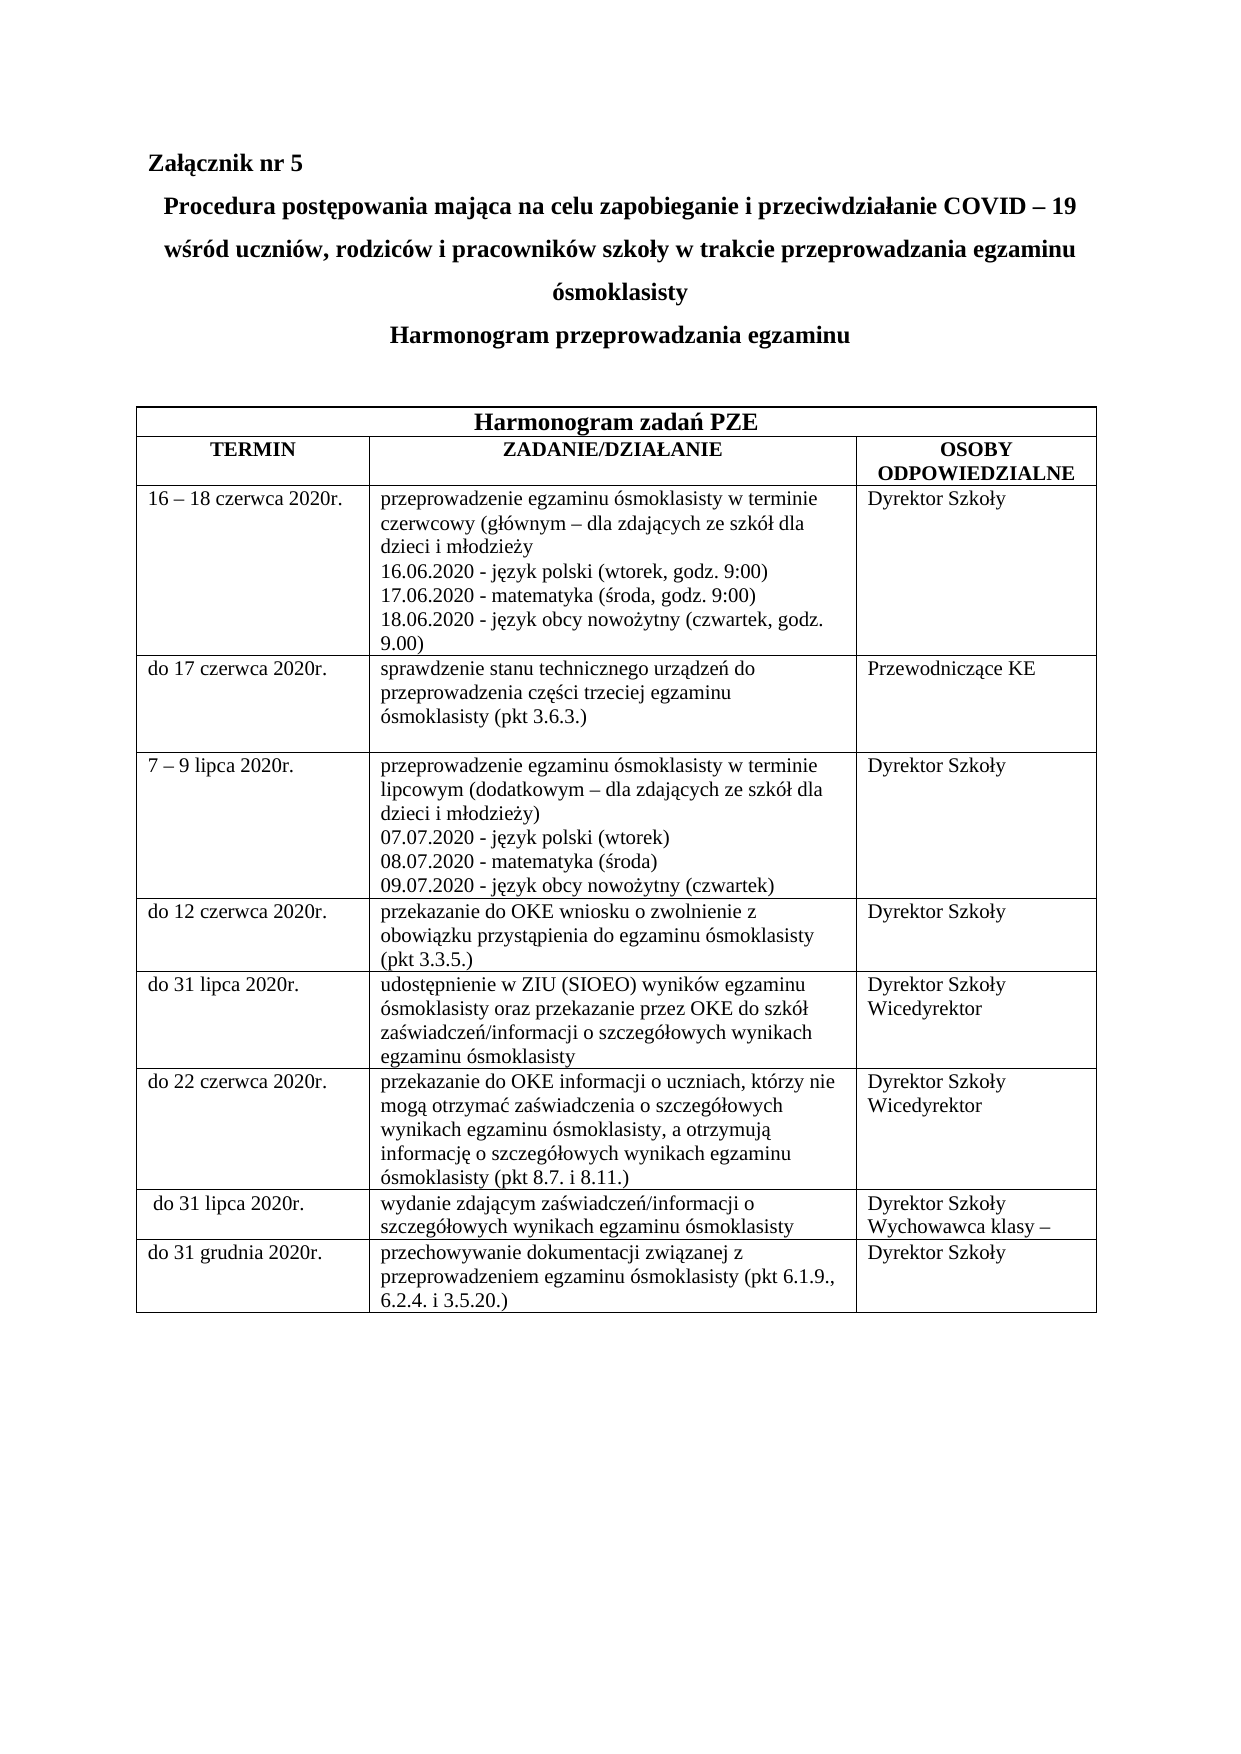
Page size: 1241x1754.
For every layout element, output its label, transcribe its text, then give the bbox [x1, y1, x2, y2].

text Harmonogram przeprowadzania egzaminu [148, 320, 1093, 349]
table_cell przekazanie do OKE wniosku o zwolnienie z obowiązku przystąpienia do egzaminu ósmoklasisty (pkt 3.3.5.) [370, 899, 856, 971]
text Procedura postępowania mająca na celu zapobieganie i przeciwdziałanie COVID – 19 wśród uczniów, rodziców i pracowników szkoły w trakcie przeprowadzania egzaminu ósmoklasisty [148, 191, 1093, 306]
table_cell Dyrektor Szkoły [857, 753, 1096, 897]
table_cell Dyrektor Szkoły Wicedyrektor [857, 1069, 1096, 1189]
table_cell do 31 grudnia 2020r. [137, 1240, 369, 1312]
table_cell TERMIN [137, 437, 369, 485]
table_cell ZADANIE/DZIAŁANIE [370, 437, 856, 485]
table_cell do 22 czerwca 2020r. [137, 1069, 369, 1189]
table_cell Dyrektor Szkoły [857, 899, 1096, 971]
table_cell do 31 lipca 2020r. [137, 1190, 369, 1238]
table_cell przekazanie do OKE informacji o uczniach, którzy nie mogą otrzymać zaświadczenia o szczegółowych wynikach egzaminu ósmoklasisty, a otrzymują informację o szczegółowych wynikach egzaminu ósmoklasisty (pkt 8.7. i 8.11.) [370, 1069, 856, 1189]
table_cell Dyrektor Szkoły Wicedyrektor [857, 972, 1096, 1068]
table_cell przeprowadzenie egzaminu ósmoklasisty w terminie lipcowym (dodatkowym – dla zdających ze szkół dla dzieci i młodzieży) 07.07.2020 - język polski (wtorek) 08.07.2020 - matematyka (środa) 09.07.2020 - język obcy nowożytny (czwartek) [370, 753, 856, 897]
text Załącznik nr 5 [148, 148, 1093, 176]
table_cell do 31 lipca 2020r. [137, 972, 369, 1068]
table_cell wydanie zdającym zaświadczeń/informacji o szczegółowych wynikach egzaminu ósmoklasisty [370, 1190, 856, 1238]
table_cell OSOBY ODPOWIEDZIALNE [857, 437, 1096, 485]
table_cell udostępnienie w ZIU (SIOEO) wyników egzaminu ósmoklasisty oraz przekazanie przez OKE do szkół zaświadczeń/informacji o szczegółowych wynikach egzaminu ósmoklasisty [370, 972, 856, 1068]
table_cell do 12 czerwca 2020r. [137, 899, 369, 971]
table_cell 7 – 9 lipca 2020r. [137, 753, 369, 897]
table_cell do 17 czerwca 2020r. [137, 656, 369, 752]
table_cell przeprowadzenie egzaminu ósmoklasisty w terminie czerwcowy (głównym – dla zdających ze szkół dla dzieci i młodzieży 16.06.2020 - język polski (wtorek, godz. 9:00) 17.06.2020 - matematyka (środa, godz. 9:00) 18.06.2020 - język obcy nowożytny (czwartek, godz. 9.00) [370, 486, 856, 655]
table_header Harmonogram zadań PZE [137, 408, 1096, 436]
table_cell Dyrektor Szkoły [857, 1240, 1096, 1312]
table_cell 16 – 18 czerwca 2020r. [137, 486, 369, 655]
table_cell Dyrektor Szkoły Wychowawca klasy – [857, 1190, 1096, 1238]
table_cell Dyrektor Szkoły [857, 486, 1096, 655]
table_cell sprawdzenie stanu technicznego urządzeń do przeprowadzenia części trzeciej egzaminu ósmoklasisty (pkt 3.6.3.) [370, 656, 856, 752]
table_cell przechowywanie dokumentacji związanej z przeprowadzeniem egzaminu ósmoklasisty (pkt 6.1.9., 6.2.4. i 3.5.20.) [370, 1240, 856, 1312]
table_cell Przewodniczące KE [857, 656, 1096, 752]
